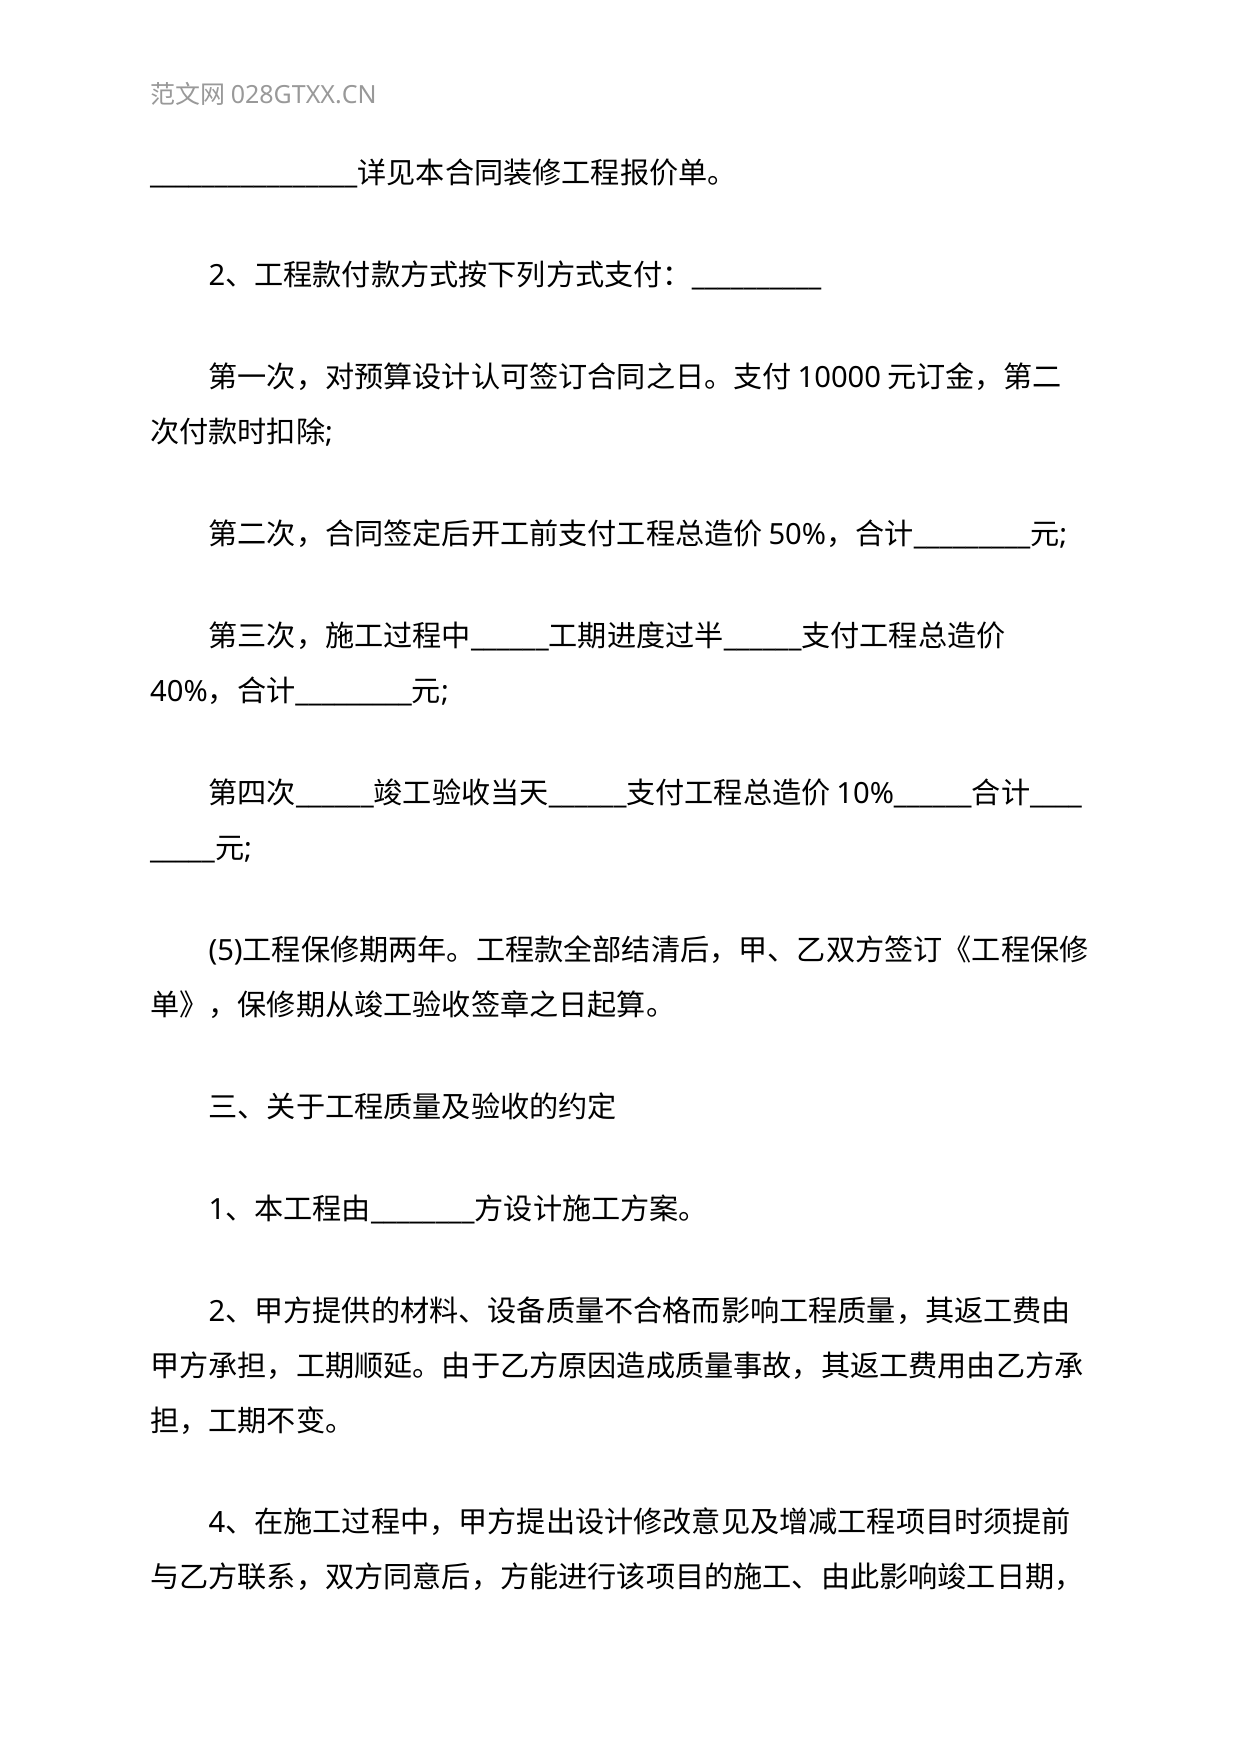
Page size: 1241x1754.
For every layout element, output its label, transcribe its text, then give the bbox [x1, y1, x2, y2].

text 第一次，对预算设计认可签订合同之日。支付10000元订金，第二次付款时扣除; [150, 354, 1090, 451]
text 三、关于工程质量及验收的约定 [150, 1084, 1090, 1126]
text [150, 1499, 1090, 1596]
text 第四次______竣工验收当天______支付工程总造价10%______合计_________元; [150, 770, 1090, 867]
text 2、甲方提供的材料、设备质量不合格而影响工程质量，其返工费由甲方承担，工期顺延。由于乙方原因造成质量事故，其返工费用由乙方承担，工期不变。 [150, 1287, 1090, 1439]
text 2、工程款付款方式按下列方式支付：__________ [150, 252, 1090, 294]
text 1、本工程由________方设计施工方案。 [150, 1185, 1090, 1228]
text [150, 150, 1090, 192]
text 第三次，施工过程中______工期进度过半______支付工程总造价40%，合计_________元; [150, 613, 1090, 710]
text 第二次，合同签定后开工前支付工程总造价50%，合计_________元; [150, 511, 1090, 553]
text (5)工程保修期两年。工程款全部结清后，甲、乙双方签订《工程保修单》，保修期从竣工验收签章之日起算。 [150, 927, 1090, 1024]
